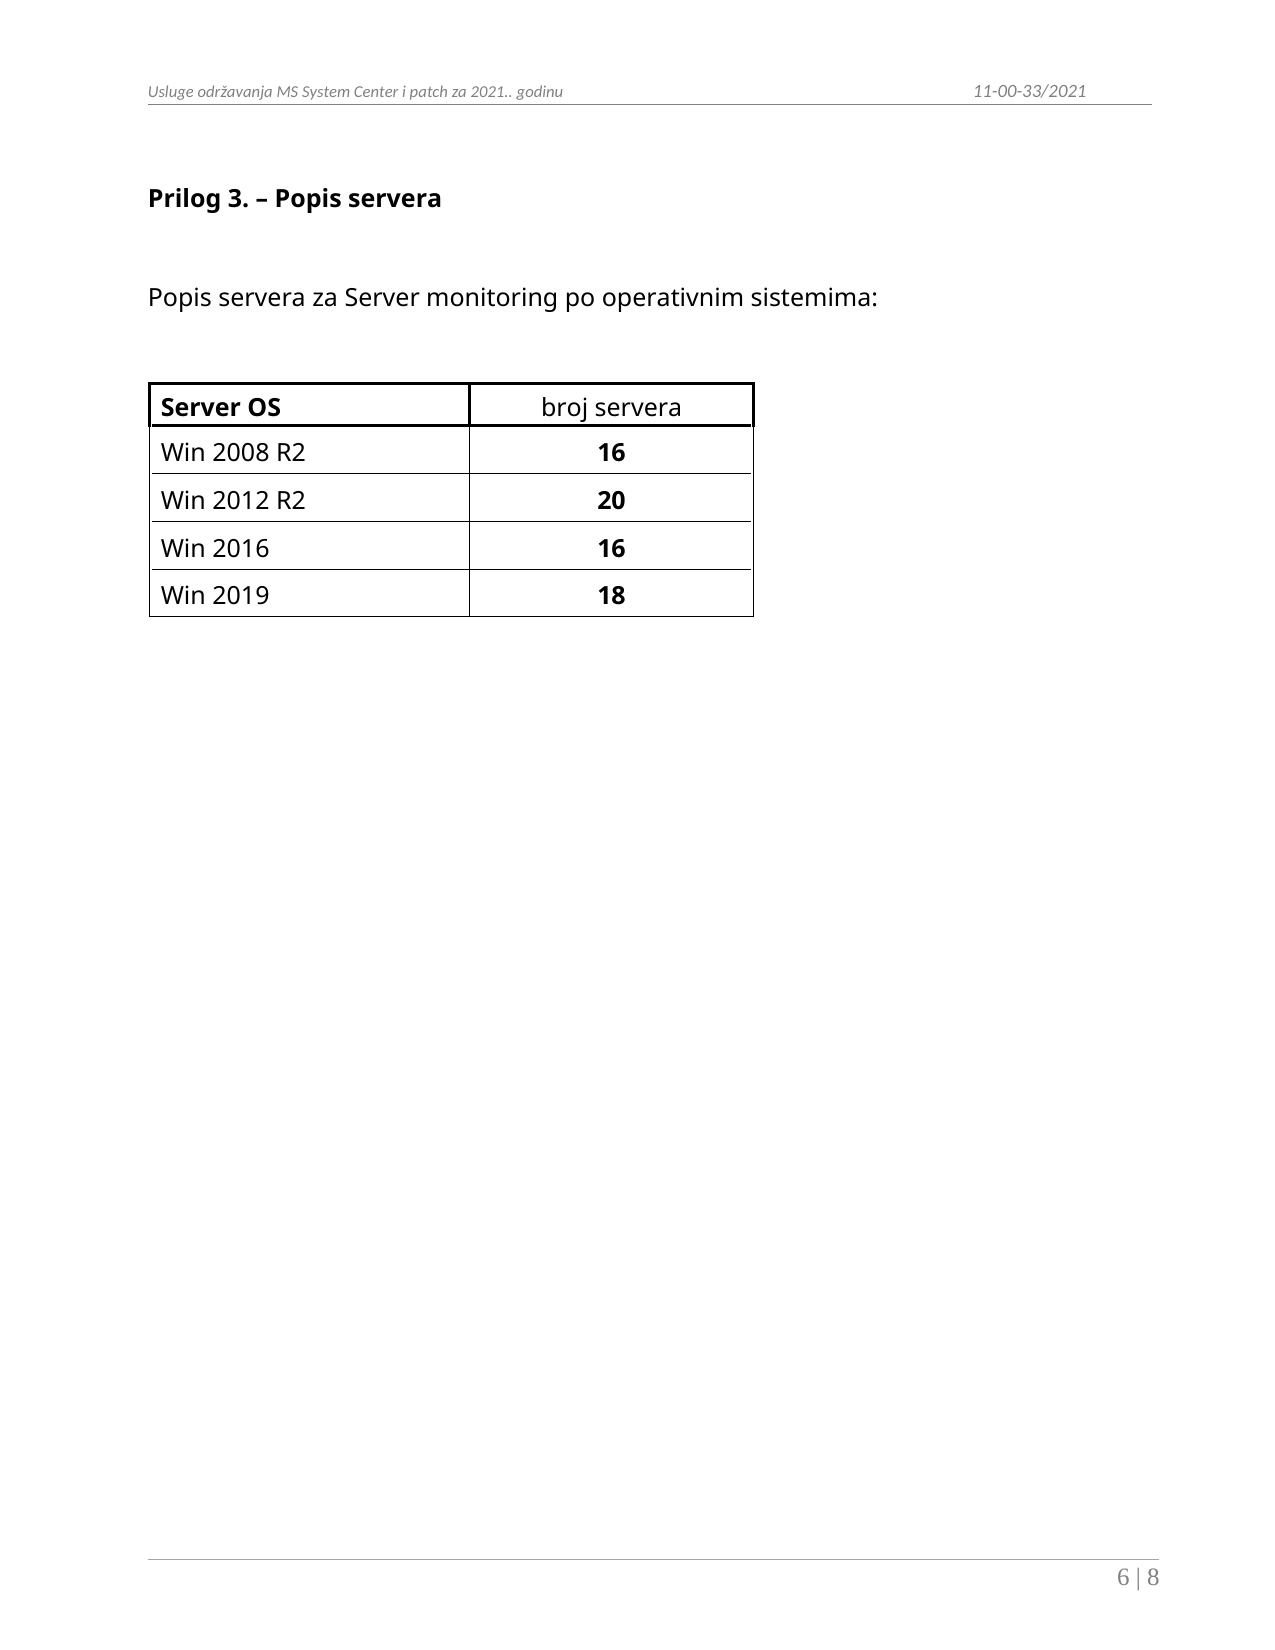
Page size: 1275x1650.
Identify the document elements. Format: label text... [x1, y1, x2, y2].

table_cell Win 2008 R2 [150, 425, 469, 473]
table_header broj servera [471, 385, 752, 423]
table_cell Win 2016 [150, 521, 469, 568]
table_cell 20 [470, 473, 753, 521]
text Prilog 3. – Popis servera [148, 181, 1186, 215]
table_cell 16 [470, 521, 753, 568]
table_cell 16 [470, 424, 753, 473]
table_cell 18 [470, 569, 753, 616]
table_cell Win 2019 [150, 569, 469, 616]
table_header Server OS [151, 385, 468, 423]
text Popis servera za Server monitoring po operativnim sistemima: [148, 280, 1186, 314]
table_cell Win 2012 R2 [150, 473, 469, 521]
